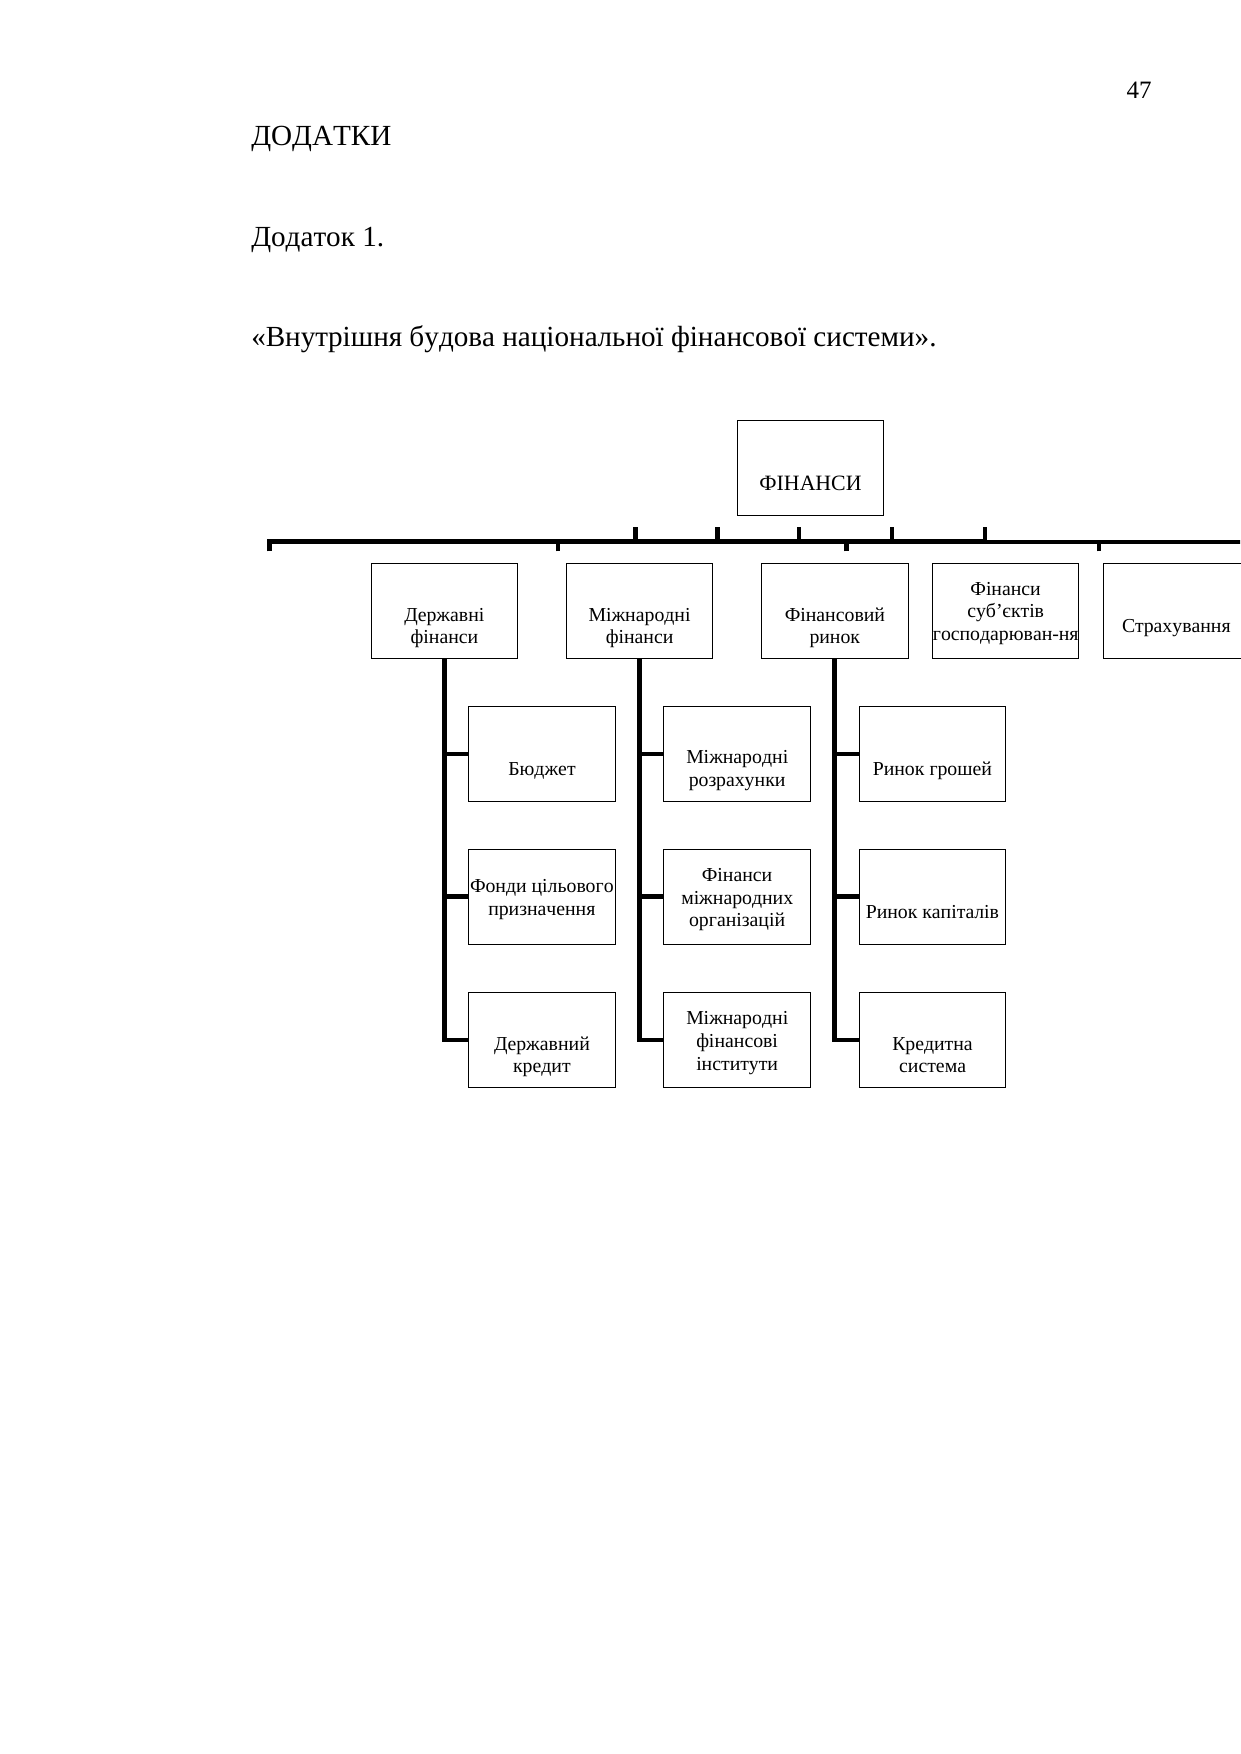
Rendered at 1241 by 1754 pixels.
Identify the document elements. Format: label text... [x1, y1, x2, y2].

text Додаток 1. [177, 219, 1152, 252]
text ДОДАТКИ [177, 118, 1152, 152]
text «Внутрішня будова національної фінансової системи». [177, 319, 1152, 353]
